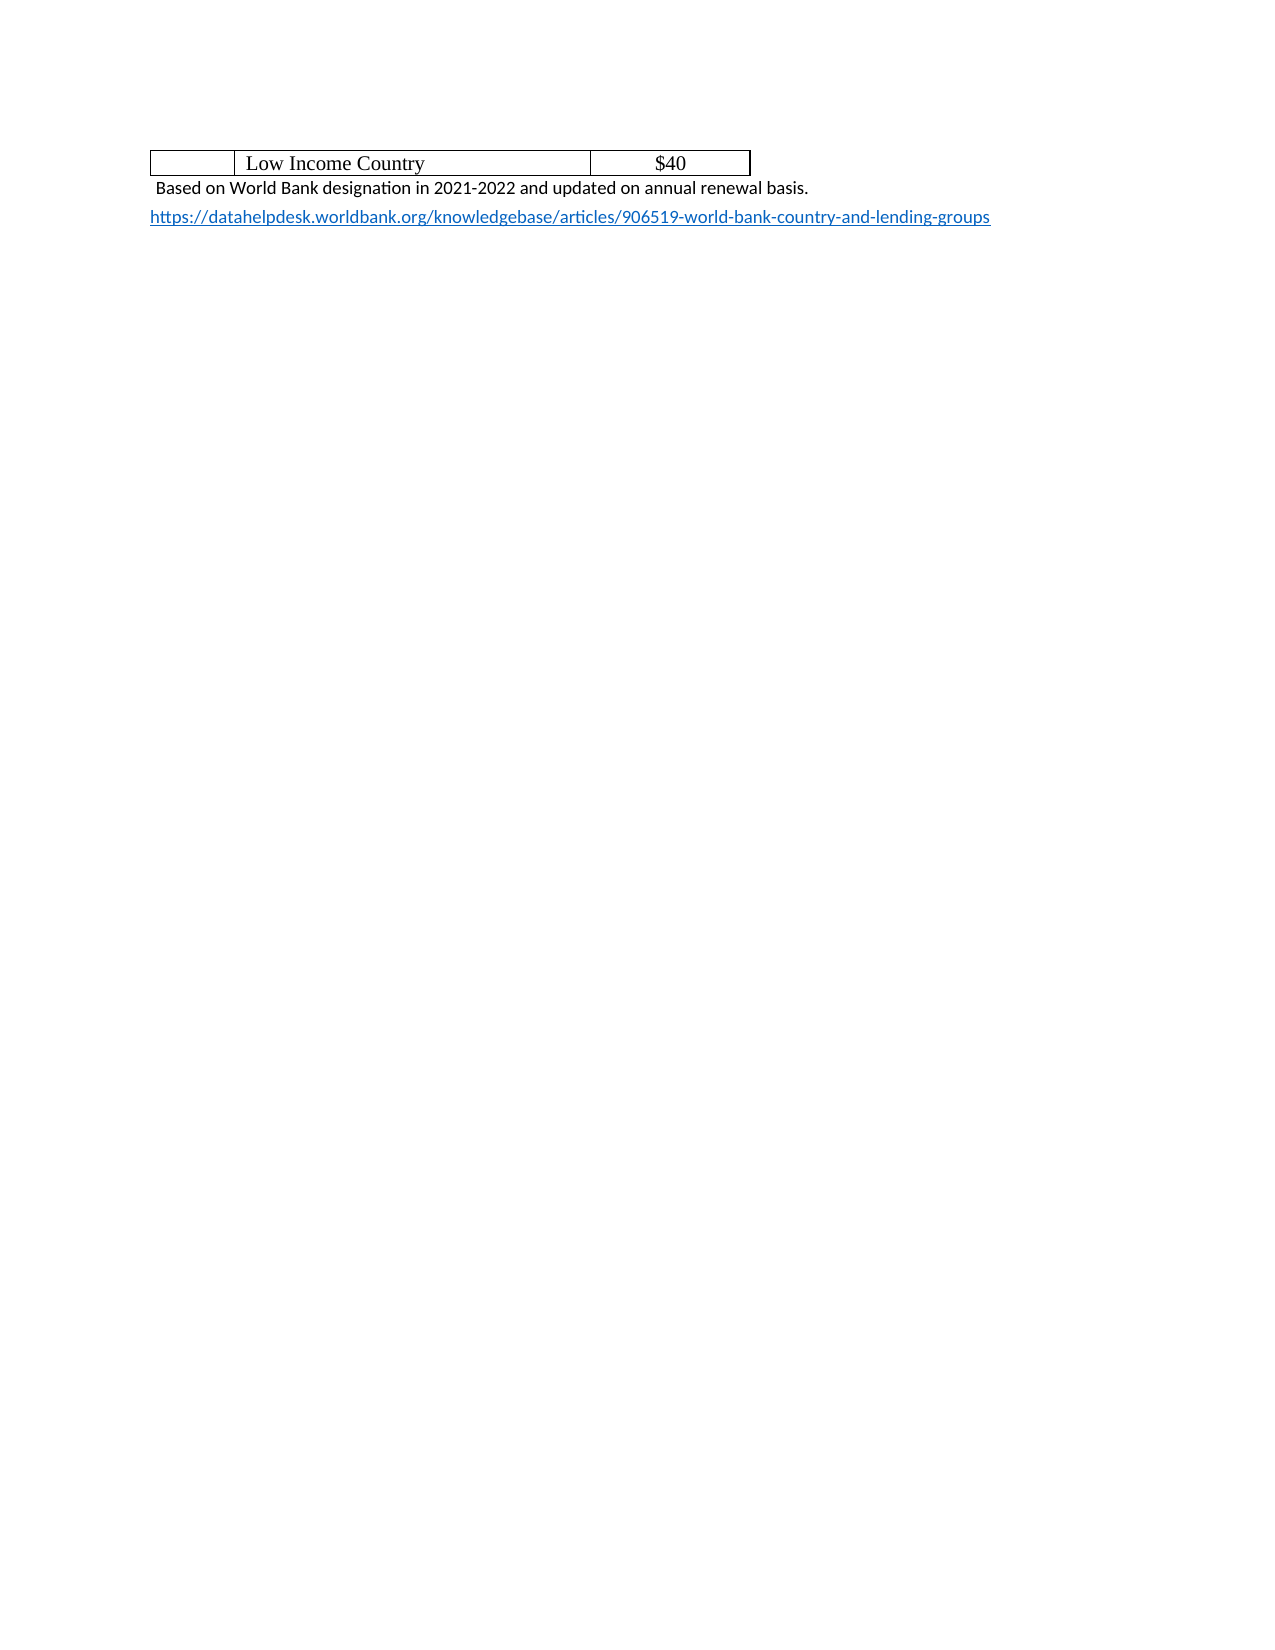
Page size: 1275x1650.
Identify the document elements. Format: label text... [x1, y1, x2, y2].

table_cell [151, 151, 234, 175]
table_cell $40 [591, 151, 749, 175]
text Based on World Bank designation in 2021-2022 and updated on annual renewal basis. https://datahelpdesk.worldbank.org/knowledgebase/articles/906519-world-bank-country-and-lending-groups [150, 176, 1125, 229]
table_cell Low Income Country [235, 151, 590, 175]
